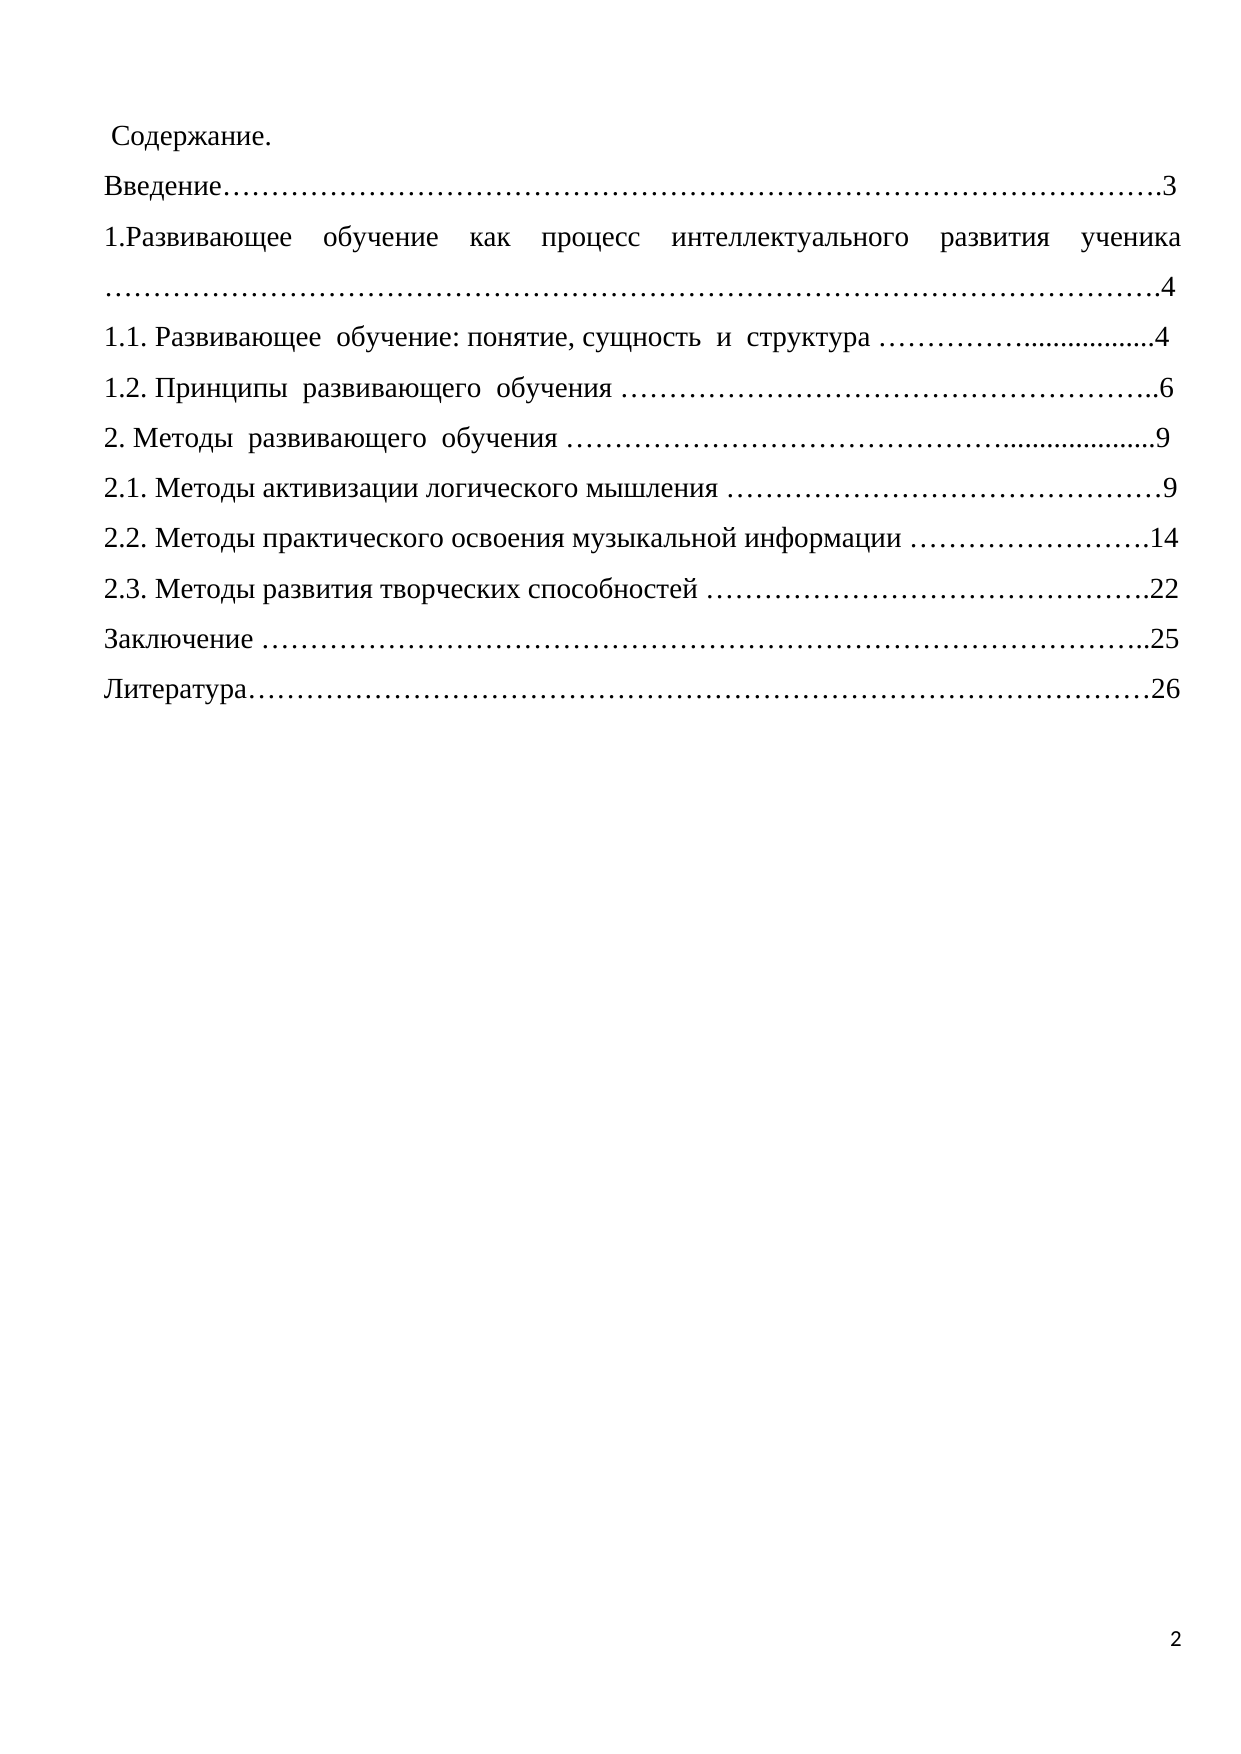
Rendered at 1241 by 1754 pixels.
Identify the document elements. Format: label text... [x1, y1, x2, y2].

text Введение…………………………………………………………………………………….3 [103, 168, 1181, 202]
text 2.1. Методы активизации логического мышления ………………………………………9 [103, 470, 1181, 504]
text 1.Развивающее обучение как процесс интеллектуального развития ученика ……………………………………………………………………………………………….4 [103, 219, 1181, 303]
text 1.1. Развивающее обучение: понятие, сущность и структура ……………..................4 [103, 319, 1181, 353]
text Литература…………………………………………………………………………………26 [103, 672, 1181, 705]
text 2.2. Методы практического освоения музыкальной информации …………………….14 [103, 521, 1181, 554]
text 2. Методы развивающего обучения ……………………………………….....................9 [103, 420, 1181, 453]
text Содержание. [103, 118, 1181, 152]
text 2.3. Методы развития творческих способностей ……………………………………….22 [103, 571, 1181, 604]
text Заключение ………………………………………………………………………………..25 [103, 621, 1181, 655]
text 1.2. Принципы развивающего обучения ………………………………………………..6 [103, 370, 1181, 403]
